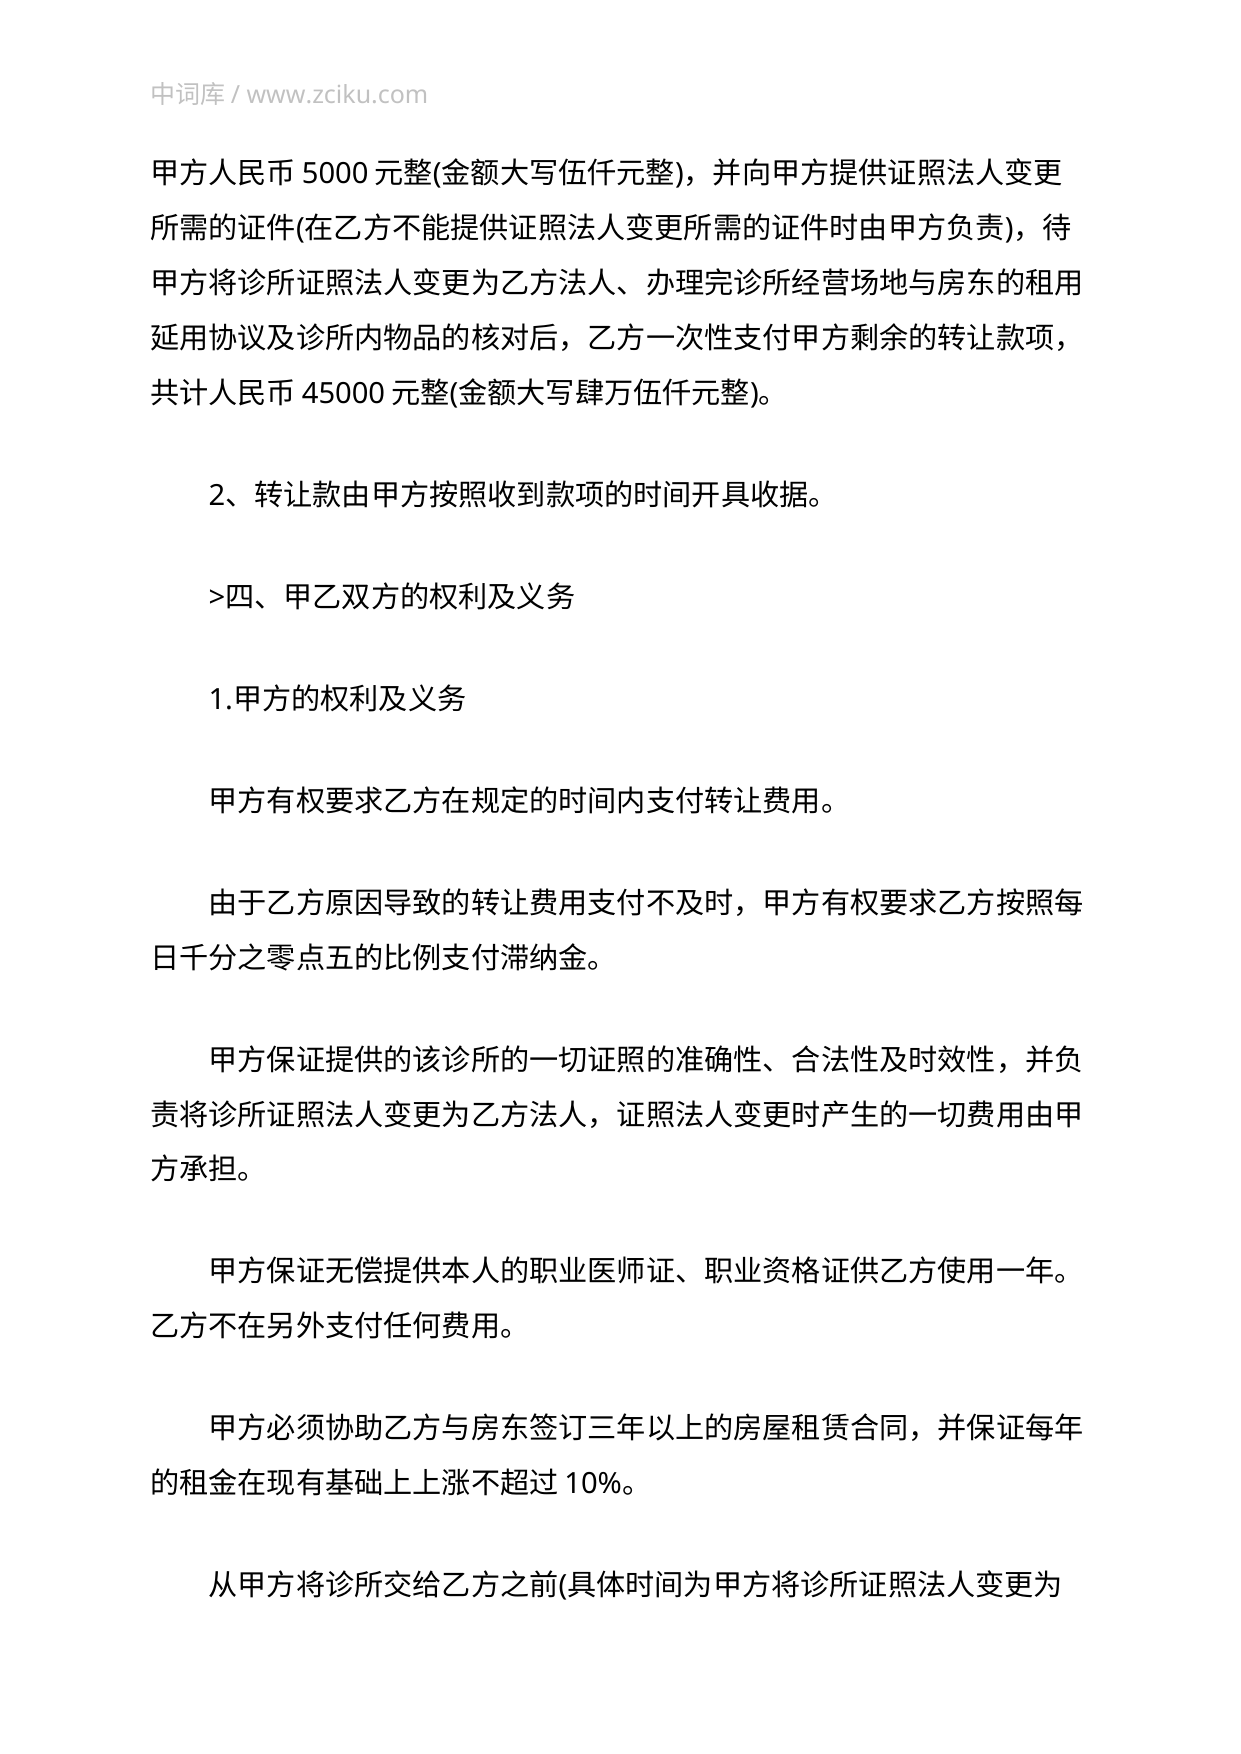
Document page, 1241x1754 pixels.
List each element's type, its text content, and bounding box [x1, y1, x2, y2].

text 甲方保证无偿提供本人的职业医师证、职业资格证供乙方使用一年。乙方不在另外支付任何费用。 [150, 1248, 1090, 1345]
text 由于乙方原因导致的转让费用支付不及时，甲方有权要求乙方按照每日千分之零点五的比例支付滞纳金。 [150, 879, 1090, 977]
text >四、甲乙双方的权利及义务 [150, 574, 1090, 616]
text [150, 1561, 1090, 1604]
text 甲方必须协助乙方与房东签订三年以上的房屋租赁合同，并保证每年的租金在现有基础上上涨不超过10%。 [150, 1404, 1090, 1502]
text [150, 150, 1090, 412]
text 2、转让款由甲方按照收到款项的时间开具收据。 [150, 472, 1090, 514]
text 甲方有权要求乙方在规定的时间内支付转让费用。 [150, 778, 1090, 820]
text 甲方保证提供的该诊所的一切证照的准确性、合法性及时效性，并负责将诊所证照法人变更为乙方法人，证照法人变更时产生的一切费用由甲方承担。 [150, 1036, 1090, 1188]
text 1.甲方的权利及义务 [150, 676, 1090, 718]
